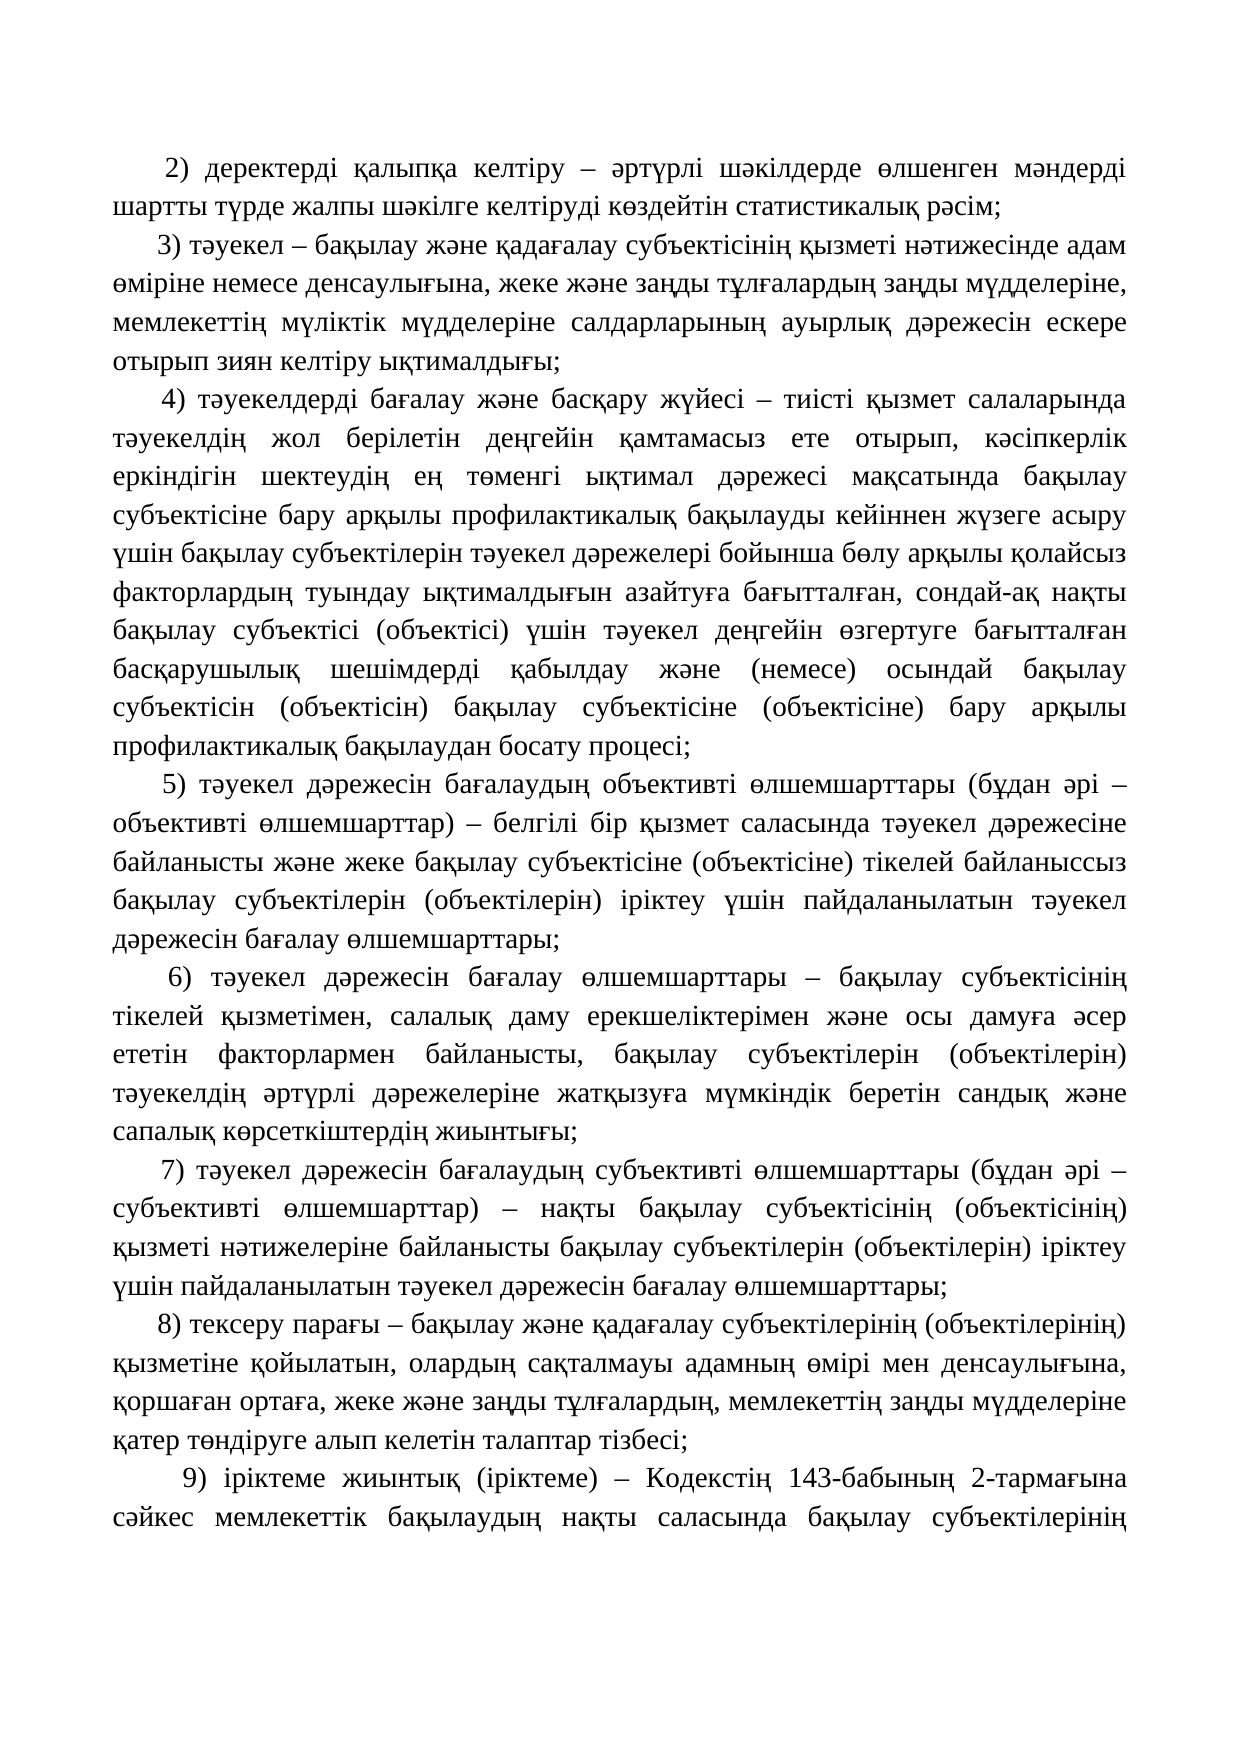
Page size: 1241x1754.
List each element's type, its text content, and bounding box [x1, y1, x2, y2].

text 5) тәуекел дәрежесін бағалаудың объективті өлшемшарттары (бұдан әрі – объективті өлшемшарттар) – белгілі бір қызмет саласында тәуекел дәрежесіне байланысты және жеке бақылау субъектісіне (объектісіне) тікелей байланыссыз бақылау субъектілерін (объектілерін) іріктеу үшін пайдаланылатын тәуекел дәрежесін бағалау өлшемшарттары; [112, 767, 1128, 954]
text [112, 1460, 1128, 1532]
text 8) тексеру парағы – бақылау және қадағалау субъектілерінің (объектілерінің) қызметіне қойылатын, олардың сақталмауы адамның өмірі мен денсаулығына, қоршаған ортаға, жеке және заңды тұлғалардың, мемлекеттің заңды мүдделеріне қатер төндіруге алып келетін талаптар тізбесі; [112, 1306, 1128, 1455]
text 7) тәуекел дәрежесін бағалаудың субъективті өлшемшарттары (бұдан әрі – субъективті өлшемшарттар) – нақты бақылау субъектісінің (объектісінің) қызметі нәтижелеріне байланысты бақылау субъектілерін (объектілерін) іріктеу үшін пайдаланылатын тәуекел дәрежесін бағалау өлшемшарттары; [112, 1152, 1128, 1301]
text 3) тәуекел – бақылау және қадағалау субъектісінің қызметі нәтижесінде адам өміріне немесе денсаулығына, жеке және заңды тұлғалардың заңды мүдделеріне, мемлекеттің мүліктік мүдделеріне салдарларының ауырлық дәрежесін ескере отырып зиян келтіру ықтималдығы; [112, 227, 1128, 376]
text 4) тәуекелдерді бағалау және басқару жүйесі – тиісті қызмет салаларында тәуекелдің жол берілетін деңгейін қамтамасыз ете отырып, кәсіпкерлік еркіндігін шектеудің ең төменгі ықтимал дәрежесі мақсатында бақылау субъектісіне бару арқылы профилактикалық бақылауды кейіннен жүзеге асыру үшін бақылау субъектілерін тәуекел дәрежелері бойынша бөлу арқылы қолайсыз факторлардың туындау ықтималдығын азайтуға бағытталған, сондай-ақ нақты бақылау субъектісі (объектісі) үшін тәуекел деңгейін өзгертуге бағытталған басқарушылық шешімдерді қабылдау және (немесе) осындай бақылау субъектісін (объектісін) бақылау субъектісіне (объектісіне) бару арқылы профилактикалық бақылаудан босату процесі; [112, 381, 1128, 762]
text 6) тәуекел дәрежесін бағалау өлшемшарттары – бақылау субъектісінің тікелей қызметімен, салалық даму ерекшеліктерімен және осы дамуға әсер ететін факторлармен байланысты, бақылау субъектілерін (объектілерін) тәуекелдің әртүрлі дәрежелеріне жатқызуға мүмкіндік беретін сандық және сапалық көрсеткіштердің жиынтығы; [112, 959, 1128, 1147]
text 2) деректерді қалыпқа келтіру – әртүрлі шәкілдерде өлшенген мәндерді шартты түрде жалпы шәкілге келтіруді көздейтін статистикалық рәсім; [112, 150, 1128, 222]
